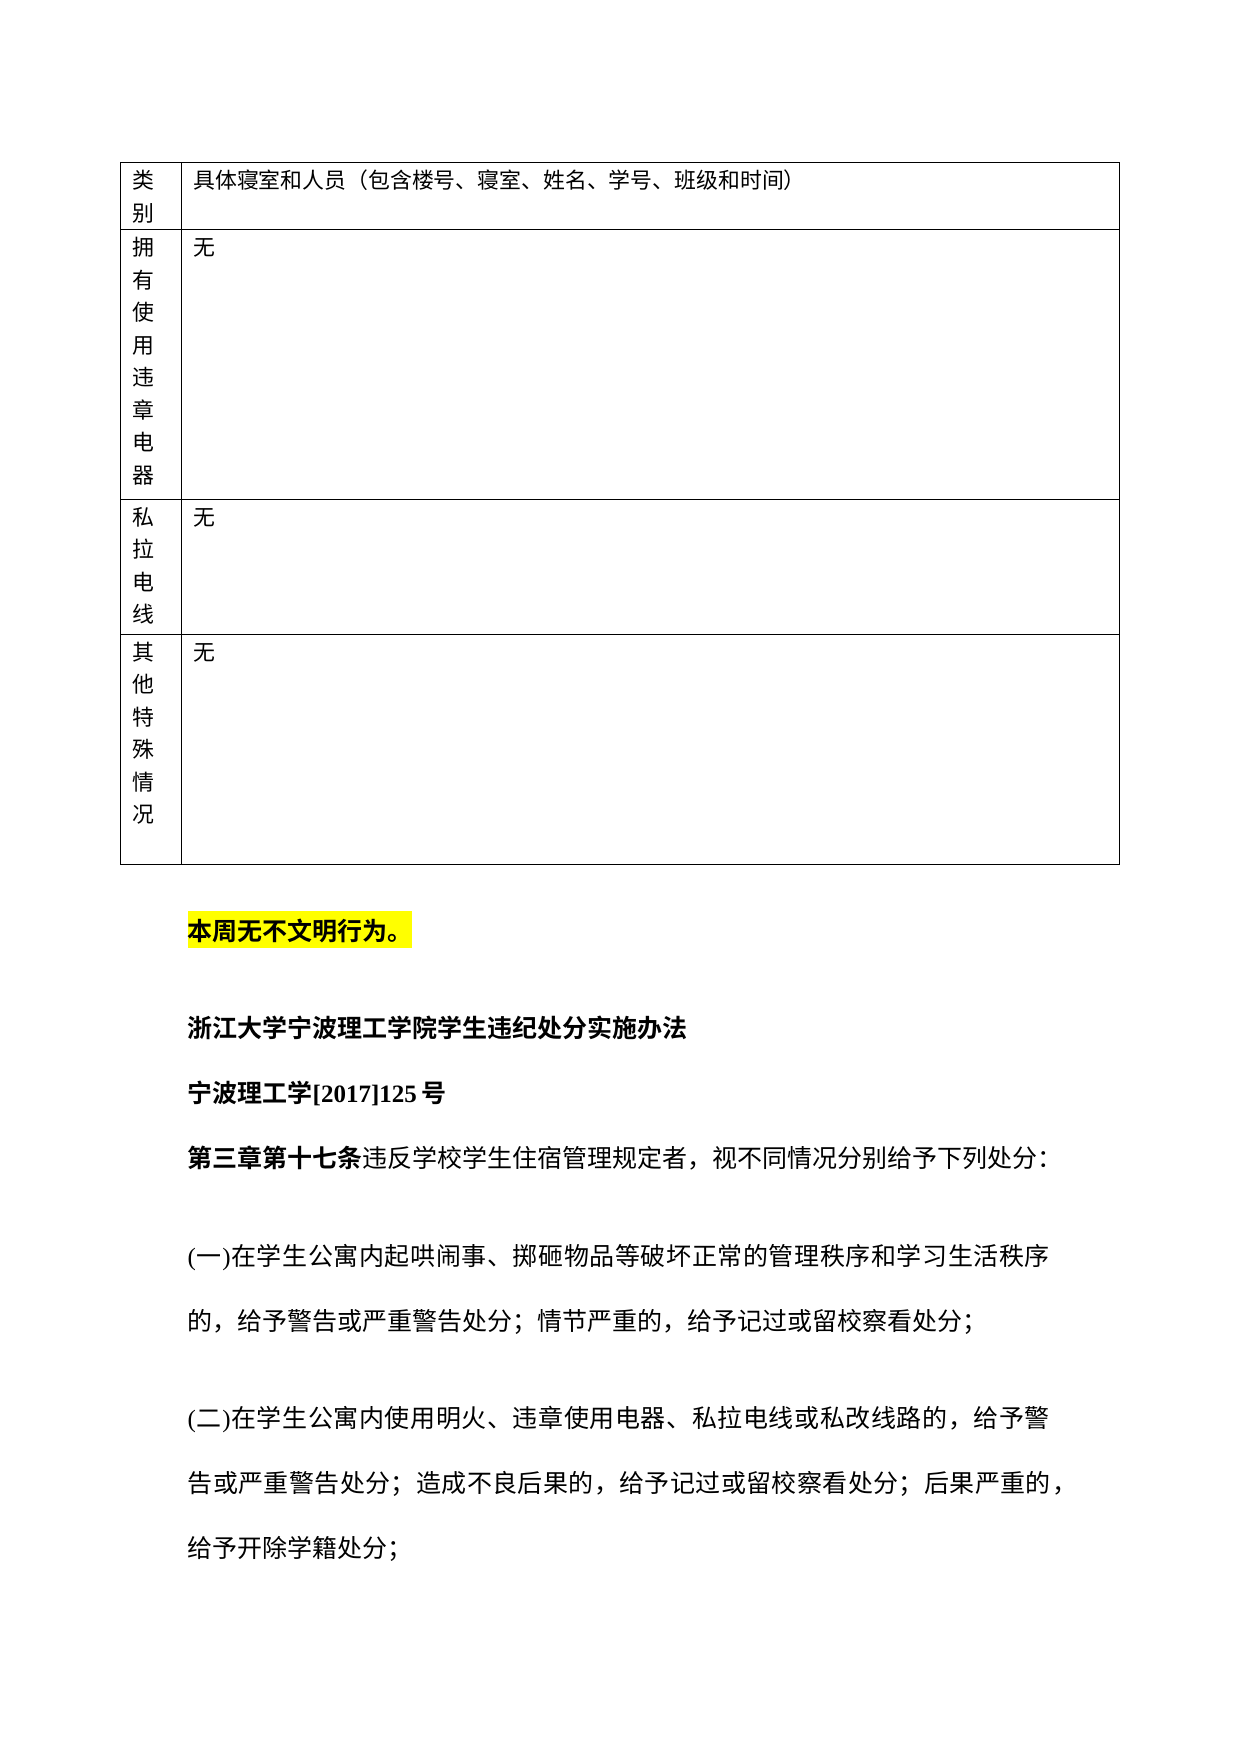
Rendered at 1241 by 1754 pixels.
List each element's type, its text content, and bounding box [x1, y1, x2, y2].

table_cell 无 [182, 635, 1119, 863]
table_header 类别 [121, 163, 181, 229]
table_cell 无 [182, 500, 1119, 633]
table_cell 拥有使用违章电器 [121, 230, 181, 498]
table_cell 无 [182, 230, 1119, 498]
text 第三章第十七条违反学校学生住宿管理规定者，视不同情况分别给予下列处分： [187, 1124, 1053, 1189]
text 本周无不文明行为。 [187, 897, 1053, 962]
table_header 具体寝室和人员（包含楼号、寝室、姓名、学号、班级和时间） [182, 163, 1119, 229]
table_cell 其他特殊情况 [121, 635, 181, 863]
text 浙江大学宁波理工学院学生违纪处分实施办法 [187, 994, 1053, 1059]
table_cell 私拉电线 [121, 500, 181, 633]
text (二)在学生公寓内使用明火、违章使用电器、私拉电线或私改线路的，给予警告或严重警告处分；造成不良后果的，给予记过或留校察看处分；后果严重的，给予开除学籍处分； [187, 1384, 1053, 1579]
text (一)在学生公寓内起哄闹事、掷砸物品等破坏正常的管理秩序和学习生活秩序的，给予警告或严重警告处分；情节严重的，给予记过或留校察看处分； [187, 1222, 1053, 1352]
text 宁波理工学[2017]125号 [187, 1059, 1053, 1124]
